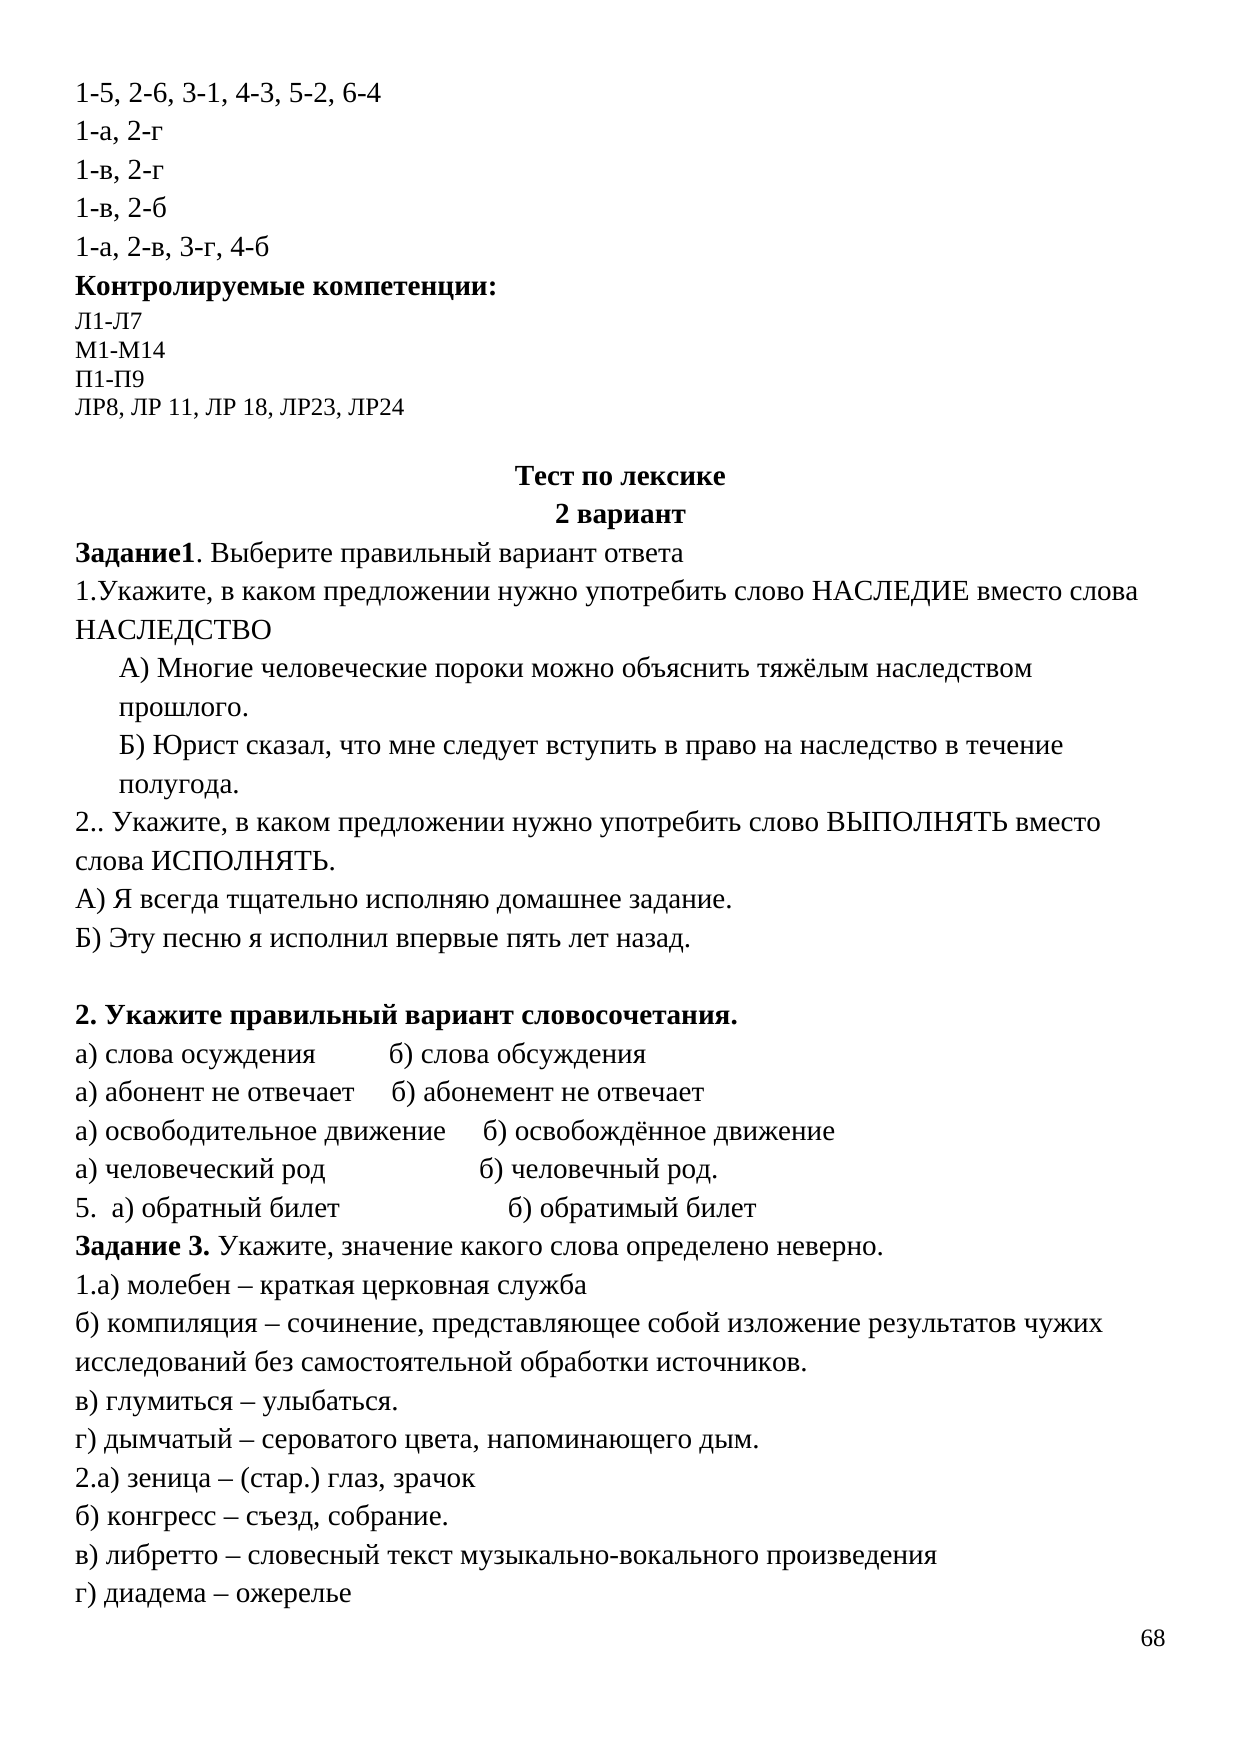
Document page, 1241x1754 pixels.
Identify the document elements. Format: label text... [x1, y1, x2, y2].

text 1-5, 2-6, 3-1, 4-3, 5-2, 6-4 [75, 75, 1165, 108]
text 1-в, 2-г [75, 152, 1165, 186]
text а) слова осуждения б) слова обсуждения [75, 1036, 1165, 1069]
text ЛР8, ЛР 11, ЛР 18, ЛР23, ЛР24 [75, 392, 1165, 453]
text 1.Укажите, в каком предложении нужно употребить слово НАСЛЕДИЕ вместо слова [75, 573, 1165, 607]
text г) диадема – ожерелье [75, 1575, 1165, 1609]
text 1-а, 2-г [75, 113, 1165, 147]
text 2.. Укажите, в каком предложении нужно употребить слово ВЫПОЛНЯТЬ вместо слова ИСПОЛНЯТЬ. [75, 804, 1165, 877]
text П1-П9 [75, 364, 1165, 392]
text 2. Укажите правильный вариант словосочетания. [75, 997, 1165, 1031]
text 2 вариант [75, 496, 1165, 530]
text б) конгресс – съезд, собрание. [75, 1498, 1165, 1532]
text Л1-Л7 [75, 306, 1165, 335]
text Б) Юрист сказал, что мне следует вступить в право на наследство в течение [75, 727, 1165, 761]
text 5. а) обратный билет б) обратимый билет [75, 1190, 1165, 1223]
text прошлого. [75, 689, 1165, 722]
text Тест по лексике [75, 458, 1165, 491]
text Б) Эту песню я исполнил впервые пять лет назад. [75, 920, 1165, 954]
text 1-в, 2-б [75, 191, 1165, 224]
text М1-М14 [75, 335, 1165, 364]
text НАСЛЕДСТВО [75, 612, 1165, 645]
text полугода. [75, 766, 1165, 799]
text в) либретто – словесный текст музыкально-вокального произведения [75, 1537, 1165, 1570]
text а) абонент не отвечает б) абонемент не отвечает [75, 1074, 1165, 1108]
text Задание1. Выберите правильный вариант ответа [75, 535, 1165, 568]
text А) Многие человеческие пороки можно объяснить тяжёлым наследством [75, 650, 1165, 684]
text г) дымчатый – сероватого цвета, напоминающего дым. [75, 1421, 1165, 1455]
text Контролируемые компетенции: [75, 268, 1165, 301]
text А) Я всегда тщательно исполняю домашнее задание. [75, 882, 1165, 915]
text б) компиляция – сочинение, представляющее собой изложение результатов чужих исследований без самостоятельной обработки источников. [75, 1306, 1165, 1378]
text в) глумиться – улыбаться. [75, 1383, 1165, 1416]
text 2.а) зеница – (стар.) глаз, зрачок [75, 1460, 1165, 1493]
text а) освободительное движение б) освобождённое движение [75, 1113, 1165, 1146]
text Задание 3. Укажите, значение какого слова определено неверно. [75, 1228, 1165, 1262]
text 1.а) молебен – краткая церковная служба [75, 1267, 1165, 1301]
text а) человеческий род б) человечный род. [75, 1151, 1165, 1185]
text 1-а, 2-в, 3-г, 4-б [75, 229, 1165, 263]
